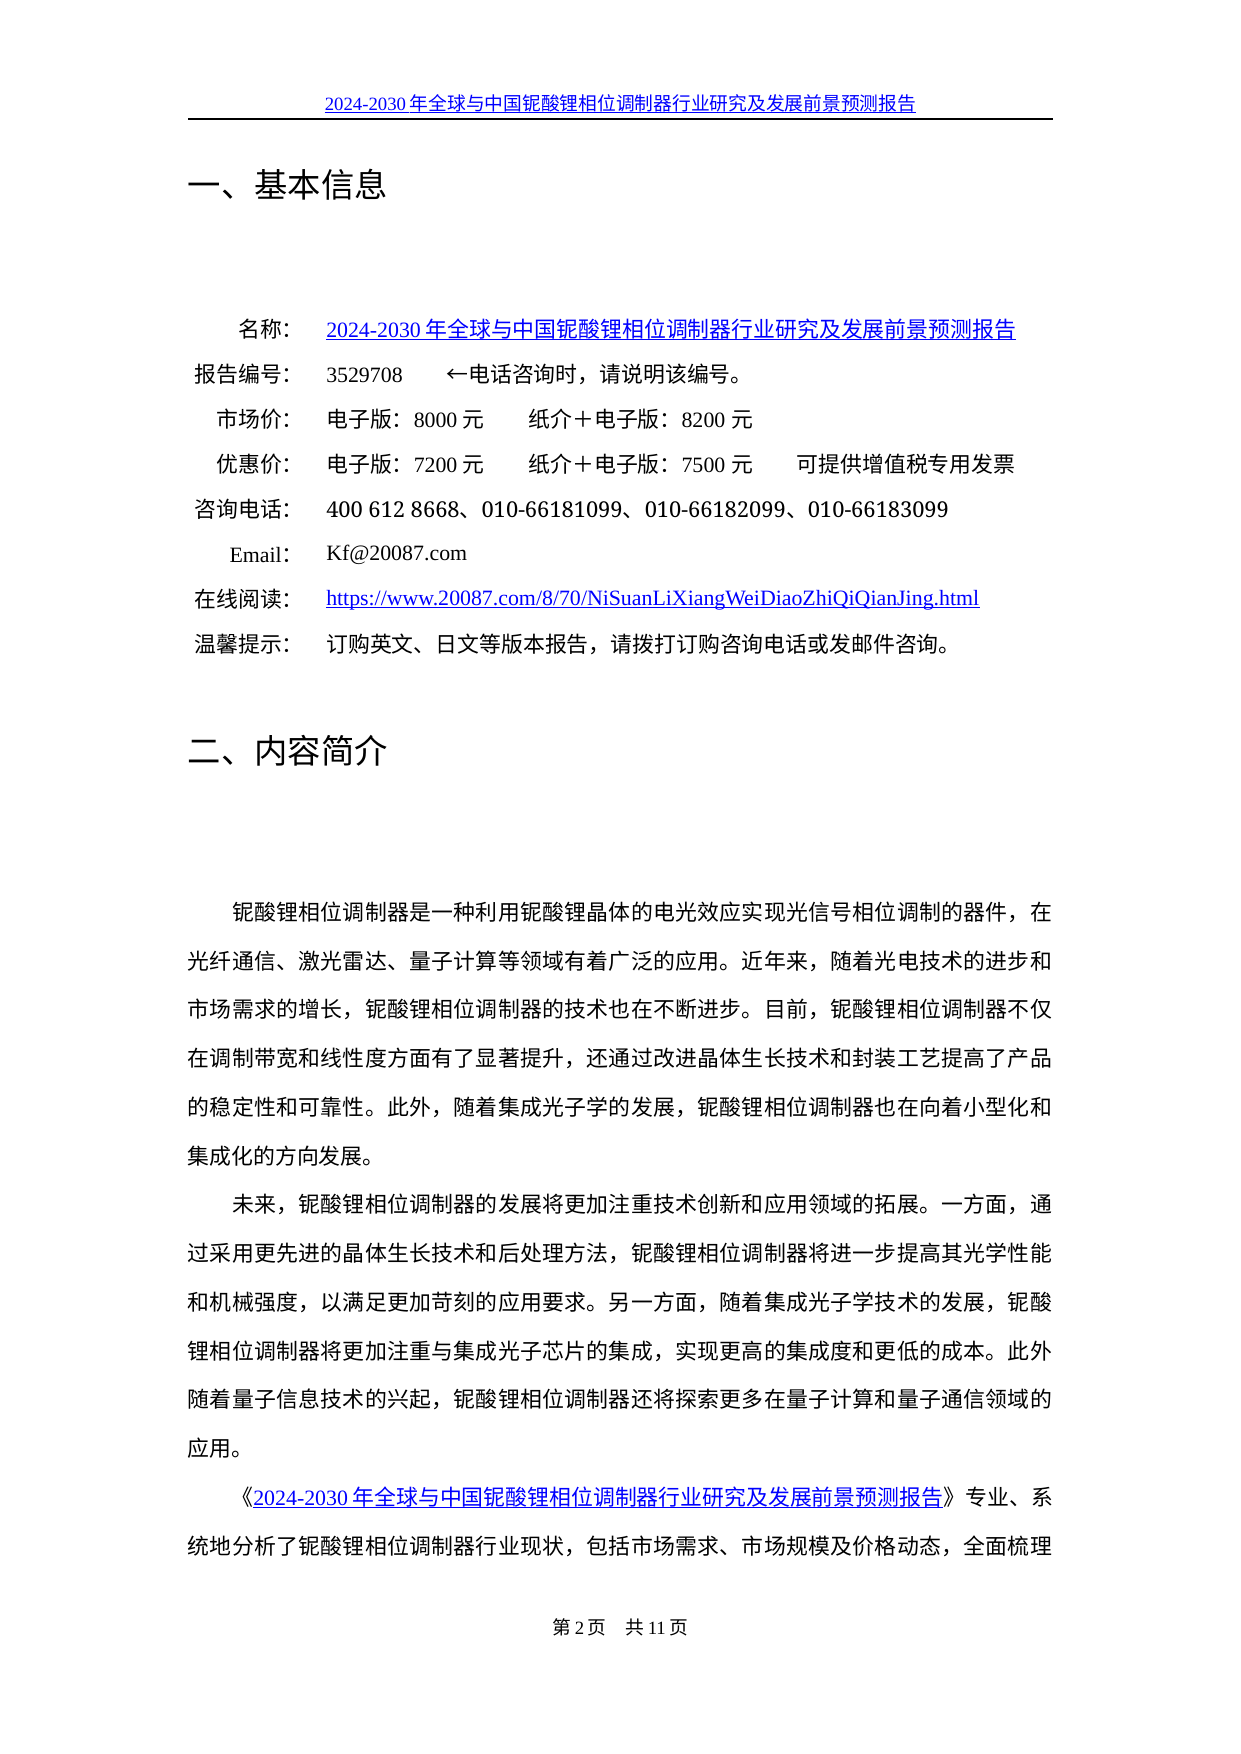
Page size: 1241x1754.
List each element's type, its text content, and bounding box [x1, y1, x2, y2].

table_cell 订购英文、日文等版本报告，请拨打订购咨询电话或发邮件咨询。 [315, 627, 1073, 672]
table_cell 咨询电话： [167, 492, 315, 537]
table_cell 在线阅读： [167, 582, 315, 627]
table_cell 电子版：8000 元 纸介＋电子版：8200 元 [315, 402, 1073, 447]
table_cell 优惠价： [167, 447, 315, 492]
title 一、基本信息 [187, 150, 1053, 215]
table_cell 温馨提示： [167, 627, 315, 672]
table_cell 报告编号： [167, 357, 315, 402]
title 二、内容简介 [187, 717, 1053, 782]
table_cell 3529708 ←电话咨询时，请说明该编号。 [315, 357, 1073, 402]
table_cell Email： [167, 537, 315, 582]
table_header 名称： [167, 312, 315, 357]
table_cell [315, 582, 1073, 627]
table_cell Kf@20087.com [315, 537, 1073, 582]
table_header 2024-2030年全球与中国铌酸锂相位调制器行业研究及发展前景预测报告 [315, 312, 1073, 357]
table_cell 电子版：7200 元 纸介＋电子版：7500 元 可提供增值税专用发票 [315, 447, 1073, 492]
table_cell 400 612 8668、010-66181099、010-66182099、010-66183099 [315, 492, 1073, 537]
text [187, 894, 1053, 1561]
table_cell 市场价： [167, 402, 315, 447]
